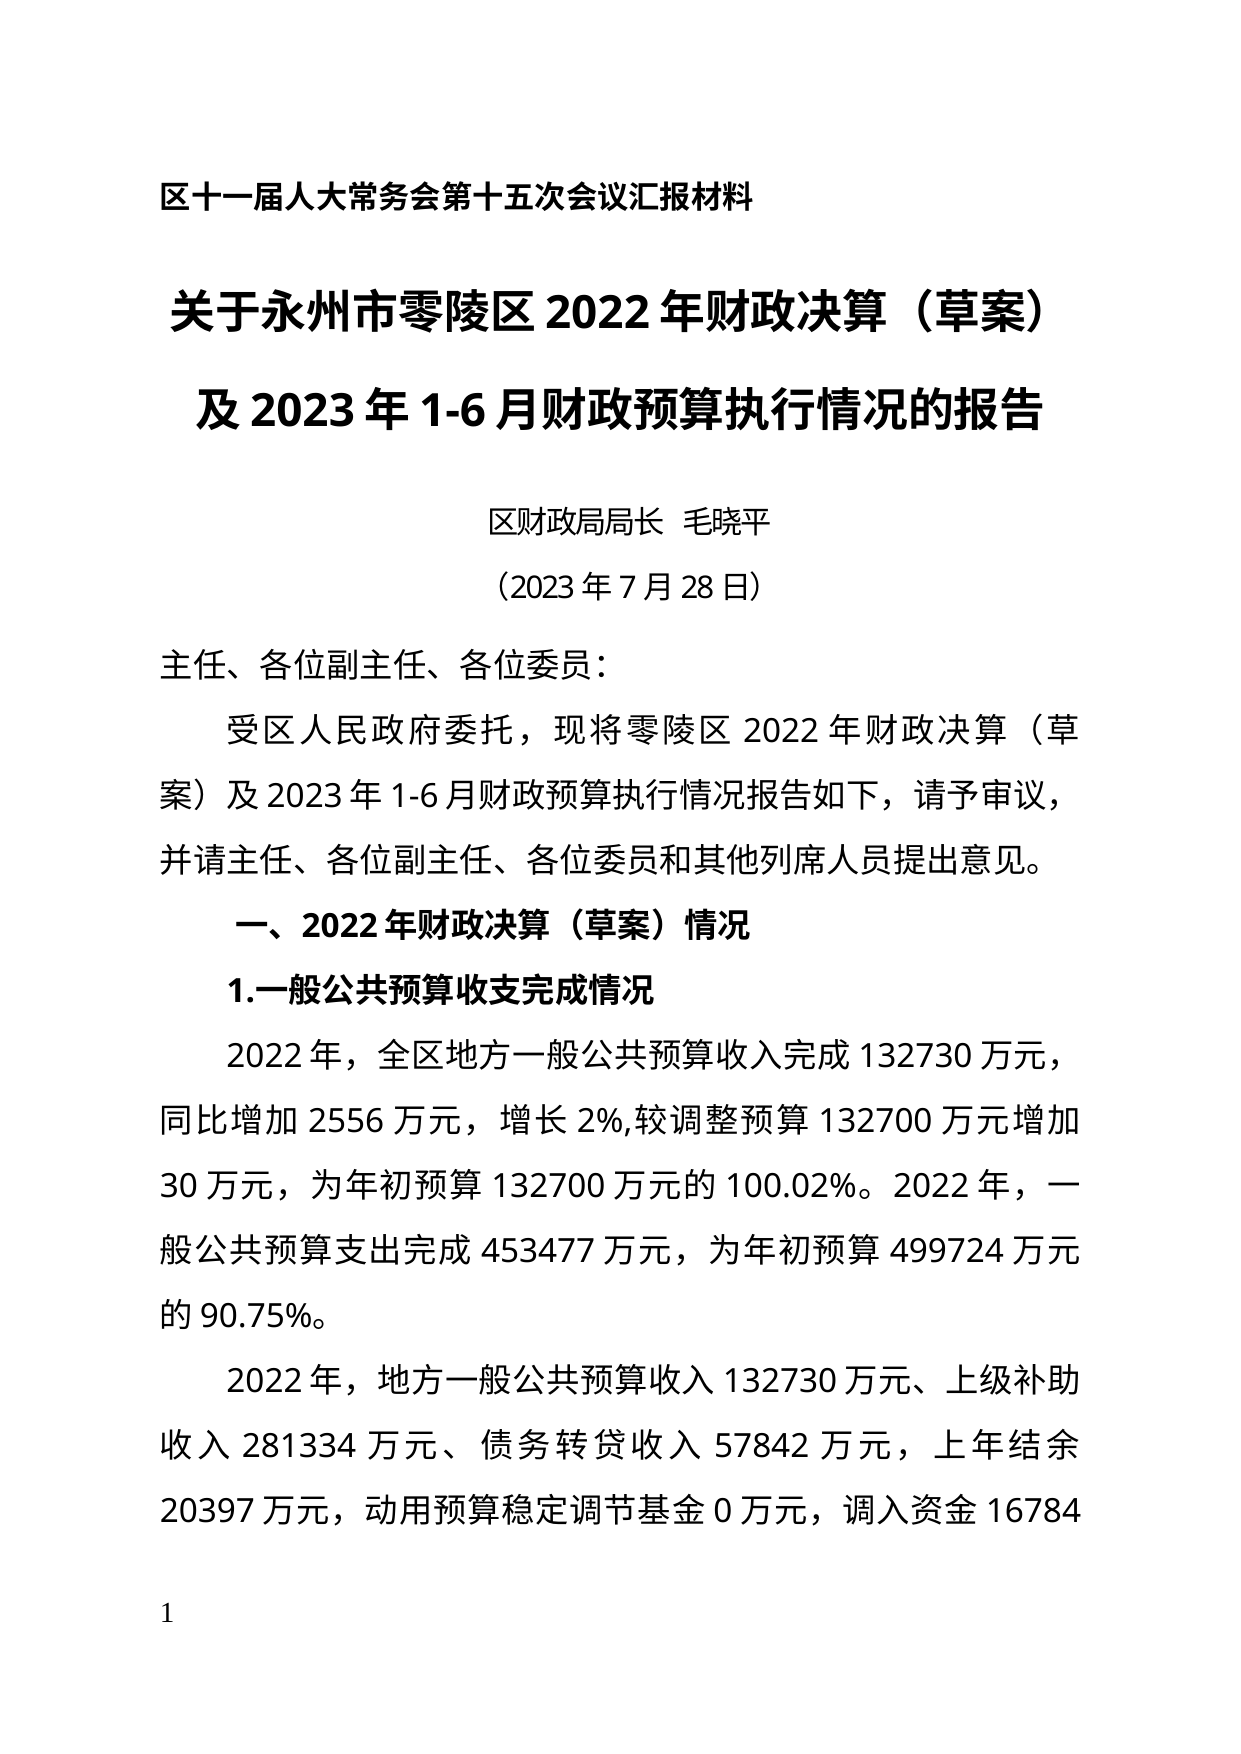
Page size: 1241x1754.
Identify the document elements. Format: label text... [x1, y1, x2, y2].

text 一、2022年财政决算（草案）情况 [159, 890, 1081, 955]
text 2022年，全区地方一般公共预算收入完成132730万元，同比增加2556万元，增长2%,较调整预算132700万元增加30万元，为年初预算132700万元的100.02%。2022年，一般公共预算支出完成453477万元，为年初预算499724万元的90.75%。 [159, 1020, 1081, 1345]
text 受区人民政府委托，现将零陵区2022年财政决算（草案）及2023年1-6月财政预算执行情况报告如下，请予审议，并请主任、各位副主任、各位委员和其他列席人员提出意见。 [159, 695, 1081, 890]
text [159, 1345, 1081, 1540]
text 区十一届人大常务会第十五次会议汇报材料 [159, 162, 1081, 227]
text 区财政局局长 毛晓平 [159, 488, 1081, 553]
text 1.一般公共预算收支完成情况 [159, 955, 1081, 1020]
text 主任、各位副主任、各位委员： [159, 630, 1081, 695]
text （2023年7月28日） [159, 553, 1081, 618]
text 关于永州市零陵区2022年财政决算（草案） [159, 260, 1081, 358]
text 及2023年1-6月财政预算执行情况的报告 [159, 358, 1081, 455]
